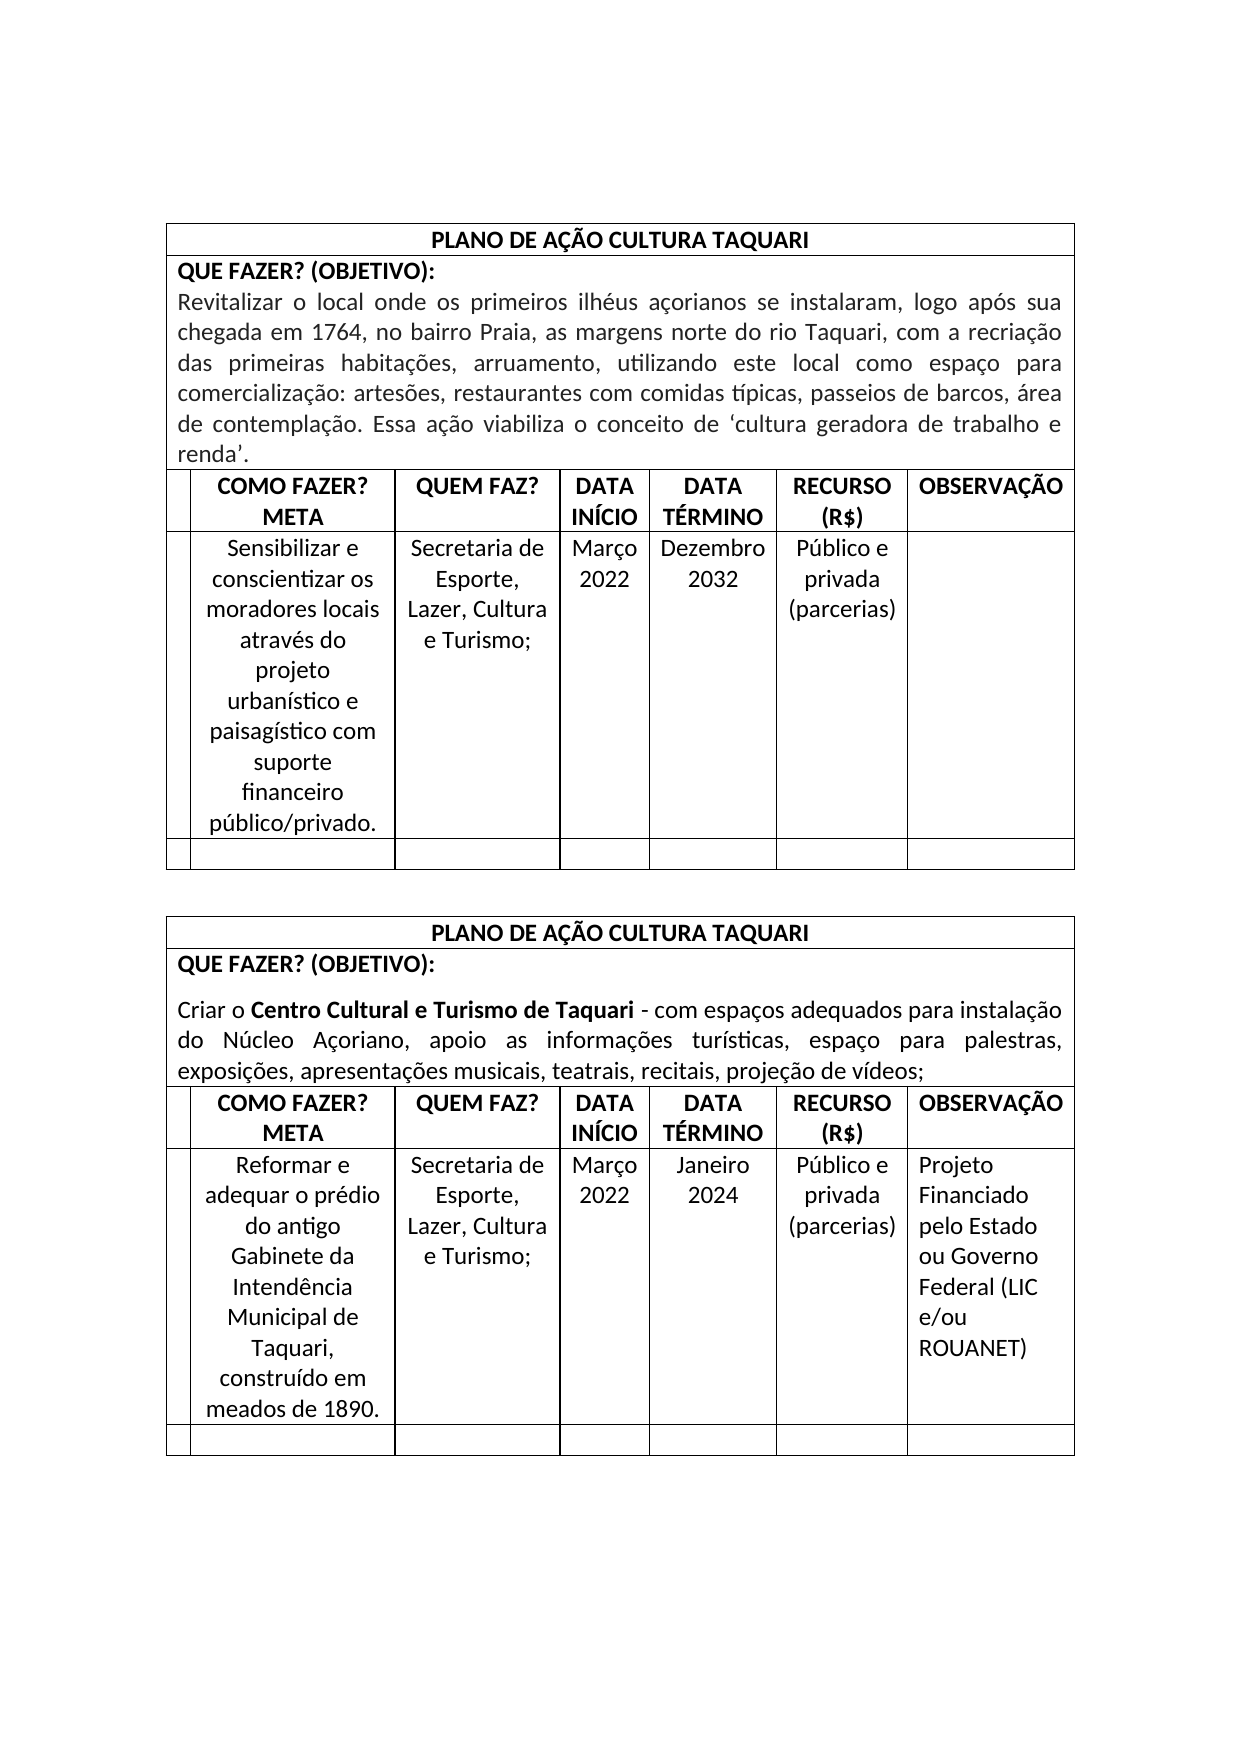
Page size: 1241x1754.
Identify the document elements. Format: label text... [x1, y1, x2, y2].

table_cell QUE FAZER? (OBJETIVO): Revitalizar o local onde os primeiros ilhéus açorianos se instalaram, logo após sua chegada em 1764, no bairro Praia, as margens norte do rio Taquari, com a recriação das primeiras habitações, arruamento, utilizando este local como espaço para comercialização: artesões, restaurantes com comidas típicas, passeios de barcos, área de contemplação. Essa ação viabiliza o conceito de ‘cultura geradora de trabalho e renda’. [167, 256, 1074, 469]
table_cell RECURSO (R$) [777, 470, 907, 531]
table_cell [191, 1425, 394, 1455]
table_cell DATA INÍCIO [561, 470, 649, 531]
table_cell Dezembro 2032 [650, 532, 776, 837]
table_cell [167, 1087, 190, 1148]
table_cell [561, 839, 649, 869]
table_cell DATA TÉRMINO [650, 1087, 776, 1148]
table_cell Projeto Financiado pelo Estado ou Governo Federal (LIC e/ou ROUANET) [908, 1149, 1074, 1423]
table_cell OBSERVAÇÃO [908, 1087, 1074, 1148]
table_cell Reformar e adequar o prédio do antigo Gabinete da Intendência Municipal de Taquari, construído em meados de 1890. [191, 1149, 394, 1423]
table_cell Março 2022 [561, 1149, 649, 1423]
table_cell DATA TÉRMINO [650, 470, 776, 531]
table_cell [908, 1425, 1074, 1455]
table_cell Público e privada (parcerias) [777, 532, 907, 837]
table_cell [396, 839, 559, 869]
table_cell [777, 1425, 907, 1455]
table_cell [167, 1149, 190, 1423]
table_cell Público e privada (parcerias) [777, 1149, 907, 1423]
table_cell Janeiro 2024 [650, 1149, 776, 1423]
table_header PLANO DE AÇÃO CULTURA TAQUARI [167, 917, 1074, 947]
table_cell [167, 1425, 190, 1455]
table_cell Secretaria de Esporte, Lazer, Cultura e Turismo; [396, 1149, 559, 1423]
table_cell RECURSO (R$) [777, 1087, 907, 1148]
table_cell [908, 839, 1074, 869]
table_cell QUEM FAZ? [396, 1087, 559, 1148]
table_cell QUE FAZER? (OBJETIVO): Criar o Centro Cultural e Turismo de Taquari - com espaços adequados para instalação do Núcleo Açoriano, apoio as informações turísticas, espaço para palestras, exposições, apresentações musicais, teatrais, recitais, projeção de vídeos; [167, 949, 1074, 1086]
table_cell Sensibilizar e conscientizar os moradores locais através do projeto urbanístico e paisagístico com suporte financeiro público/privado. [191, 532, 394, 837]
table_cell OBSERVAÇÃO [908, 470, 1074, 531]
table_cell Março 2022 [561, 532, 649, 837]
table_cell QUEM FAZ? [396, 470, 559, 531]
table_header PLANO DE AÇÃO CULTURA TAQUARI [167, 224, 1074, 254]
table_cell COMO FAZER? META [191, 470, 394, 531]
table_cell [650, 839, 776, 869]
table_cell Secretaria de Esporte, Lazer, Cultura e Turismo; [396, 532, 559, 837]
table_cell [908, 532, 1074, 837]
table_cell [167, 839, 190, 869]
table_cell [561, 1425, 649, 1455]
table_cell [777, 839, 907, 869]
table_cell [167, 532, 190, 837]
table_cell [191, 839, 394, 869]
table_cell [396, 1425, 559, 1455]
table_cell COMO FAZER? META [191, 1087, 394, 1148]
table_cell [650, 1425, 776, 1455]
table_cell DATA INÍCIO [561, 1087, 649, 1148]
table_cell [167, 470, 190, 531]
